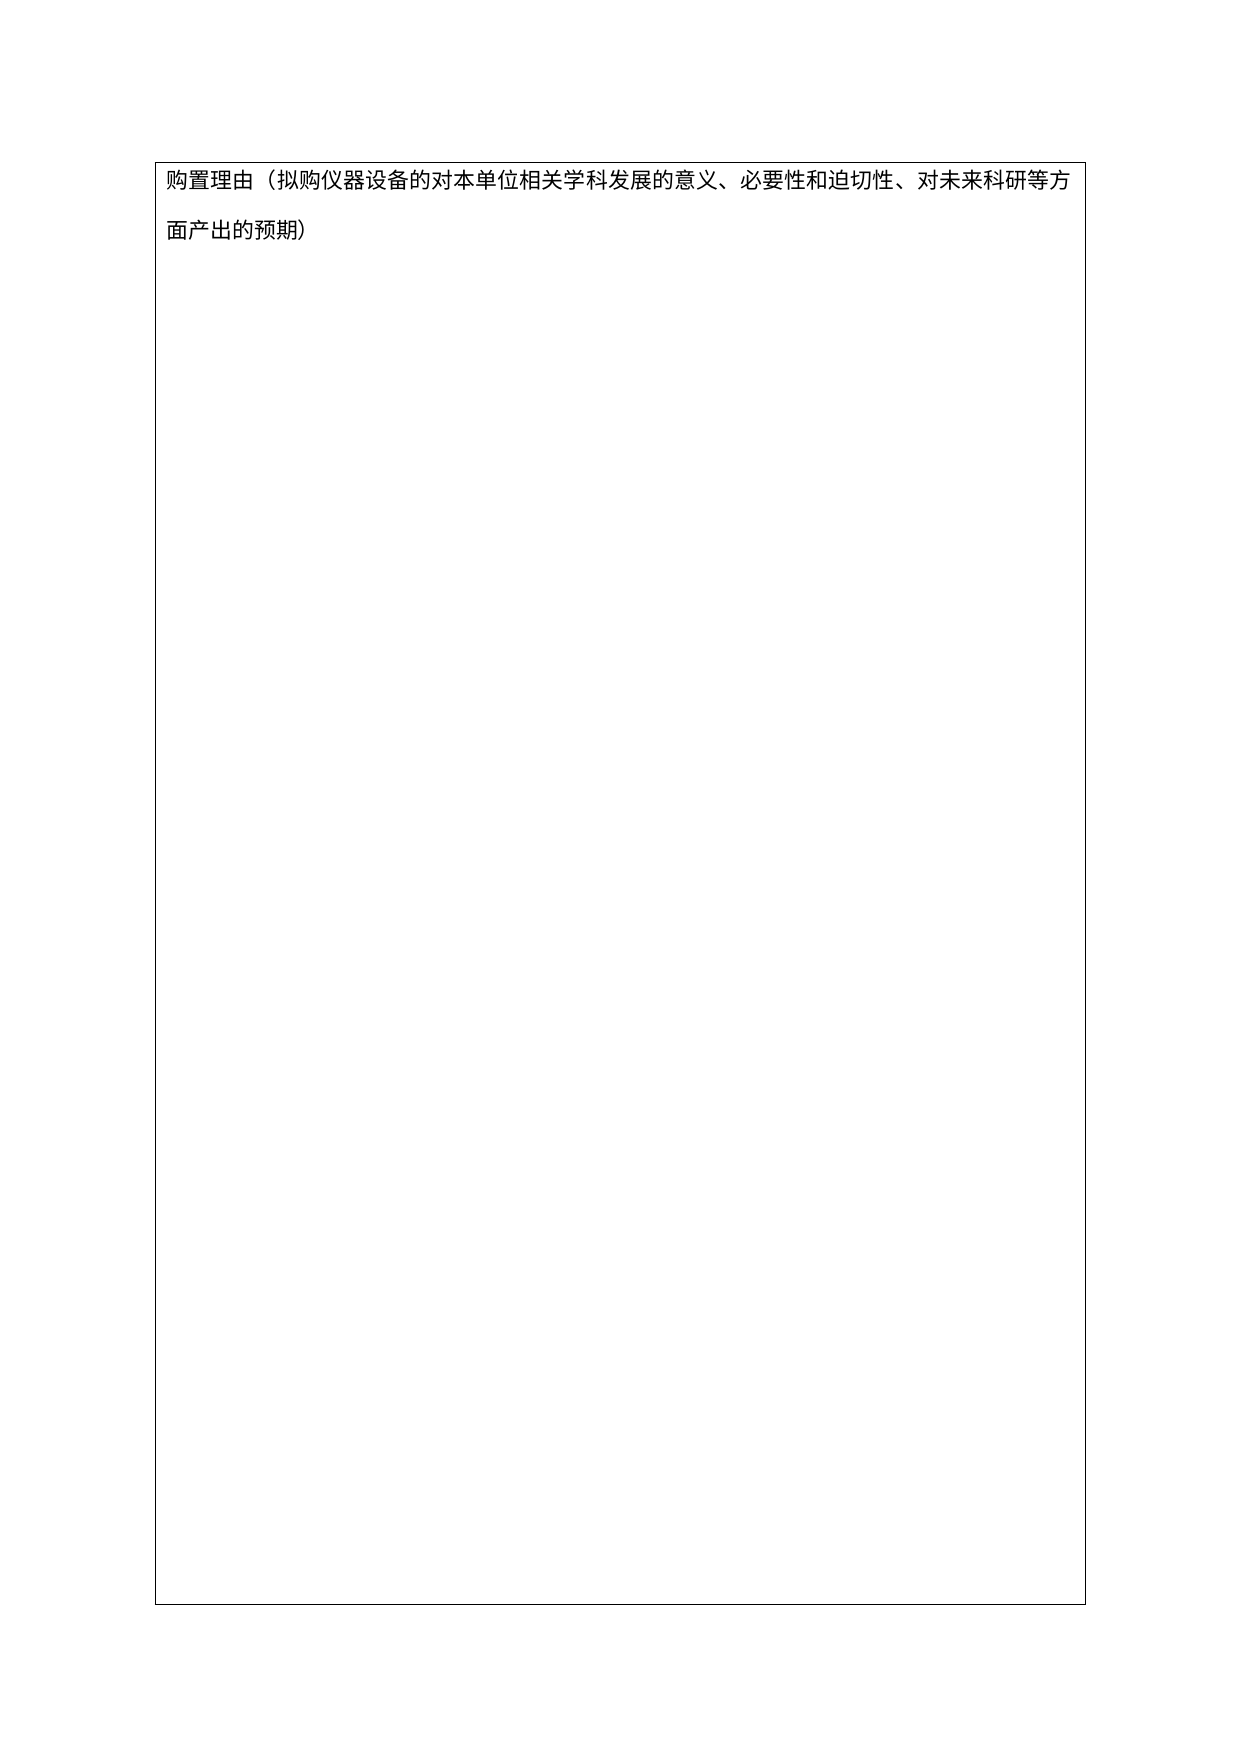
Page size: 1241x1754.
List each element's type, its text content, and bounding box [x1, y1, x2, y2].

table_cell 购置理由（拟购仪器设备的对本单位相关学科发展的意义、必要性和迫切性、对未来科研等方面产出的预期） [156, 163, 1085, 1604]
